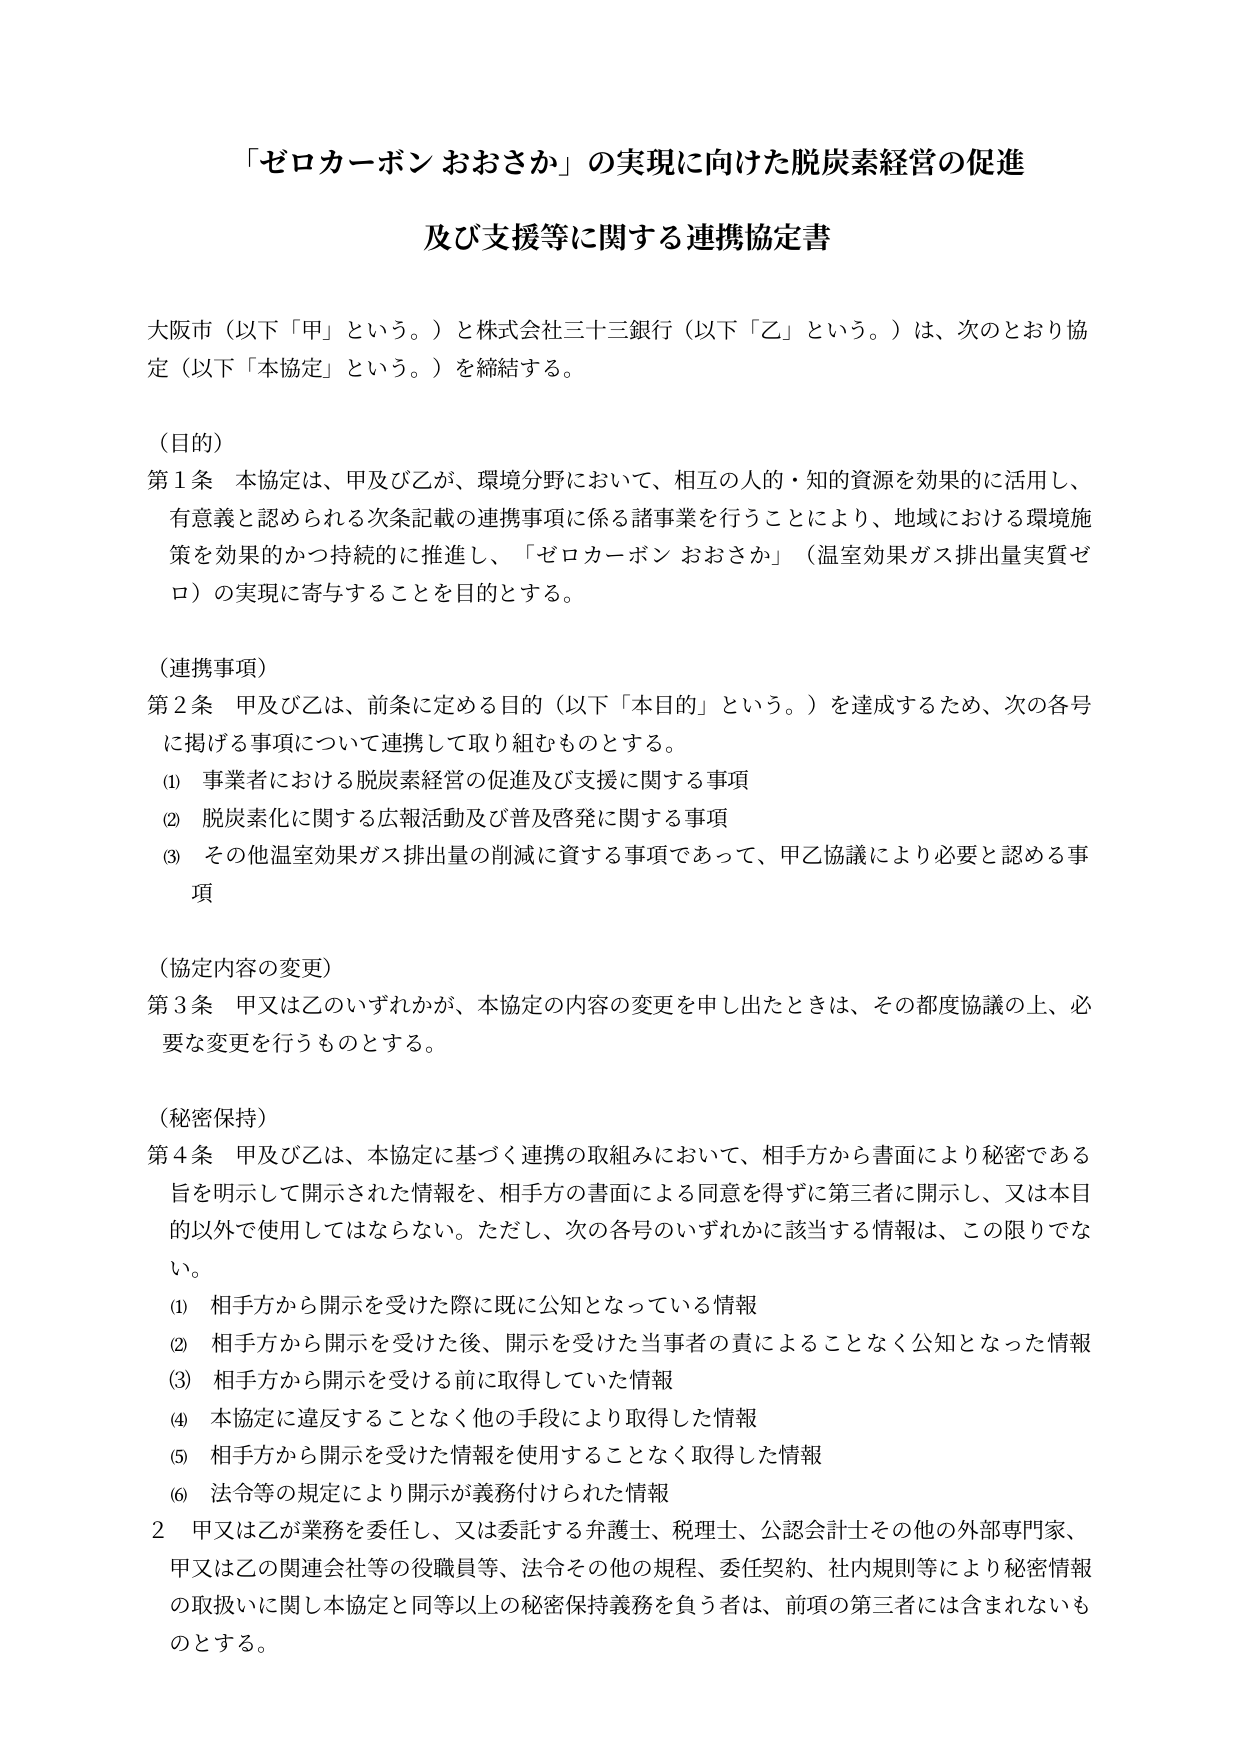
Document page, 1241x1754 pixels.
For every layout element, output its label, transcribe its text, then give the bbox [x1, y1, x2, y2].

text 及び支援等に関する連携協定書 [162, 198, 1092, 273]
text （秘密保持） [148, 1098, 1092, 1136]
text ⑵ 脱炭素化に関する広報活動及び普及啓発に関する事項 [162, 798, 1092, 836]
text ⑹ 法令等の規定により開示が義務付けられた情報 [169, 1473, 1092, 1511]
text ２ 甲又は乙が業務を委任し、又は委託する弁護士、税理士、公認会計士その他の外部専門家、甲又は乙の関連会社等の役職員等、法令その他の規程、委任契約、社内規則等により秘密情報の取扱いに関し本協定と同等以上の秘密保持義務を負う者は、前項の第三者には含まれないものとする。 [148, 1511, 1092, 1661]
text ⑴ 事業者における脱炭素経営の促進及び支援に関する事項 [162, 761, 1092, 798]
text ⑸ 相手方から開示を受けた情報を使用することなく取得した情報 [169, 1436, 1092, 1473]
text （目的） [148, 423, 1092, 461]
text ⑴ 相手方から開示を受けた際に既に公知となっている情報 [148, 1286, 1092, 1323]
text 大阪市（以下「甲」という。）と株式会社三十三銀行（以下「乙」という。）は、次のとおり協定（以下「本協定」という。）を締結する。 [148, 311, 1092, 386]
text （協定内容の変更） [148, 948, 1092, 986]
text ⑵ 相手方から開示を受けた後、開示を受けた当事者の責によることなく公知となった情報 ⑶ 相手方から開示を受ける前に取得していた情報 [169, 1323, 1092, 1398]
text ⑶ その他温室効果ガス排出量の削減に資する事項であって、甲乙協議により必要と認める事項 [162, 836, 1092, 911]
text （連携事項） [148, 648, 1092, 686]
text 第１条 本協定は、甲及び乙が、環境分野において、相互の人的・知的資源を効果的に活用し、有意義と認められる次条記載の連携事項に係る諸事業を行うことにより、地域における環境施策を効果的かつ持続的に推進し、「ゼロカーボン おおさか」（温室効果ガス排出量実質ゼロ）の実現に寄与することを目的とする。 [148, 461, 1092, 611]
text ⑷ 本協定に違反することなく他の手段により取得した情報 [169, 1398, 1092, 1436]
text 第４条 甲及び乙は、本協定に基づく連携の取組みにおいて、相手方から書面により秘密である旨を明示して開示された情報を、相手方の書面による同意を得ずに第三者に開示し、又は本目的以外で使用してはならない。ただし、次の各号のいずれかに該当する情報は、この限りでない。 [148, 1136, 1092, 1286]
text 「ゼロカーボン おおさか」の実現に向けた脱炭素経営の促進 [162, 123, 1092, 198]
text 第２条 甲及び乙は、前条に定める目的（以下「本目的」という。）を達成するため、次の各号に掲げる事項について連携して取り組むものとする。 [147, 686, 1092, 761]
text 第３条 甲又は乙のいずれかが、本協定の内容の変更を申し出たときは、その都度協議の上、必要な変更を行うものとする。 [147, 986, 1092, 1061]
